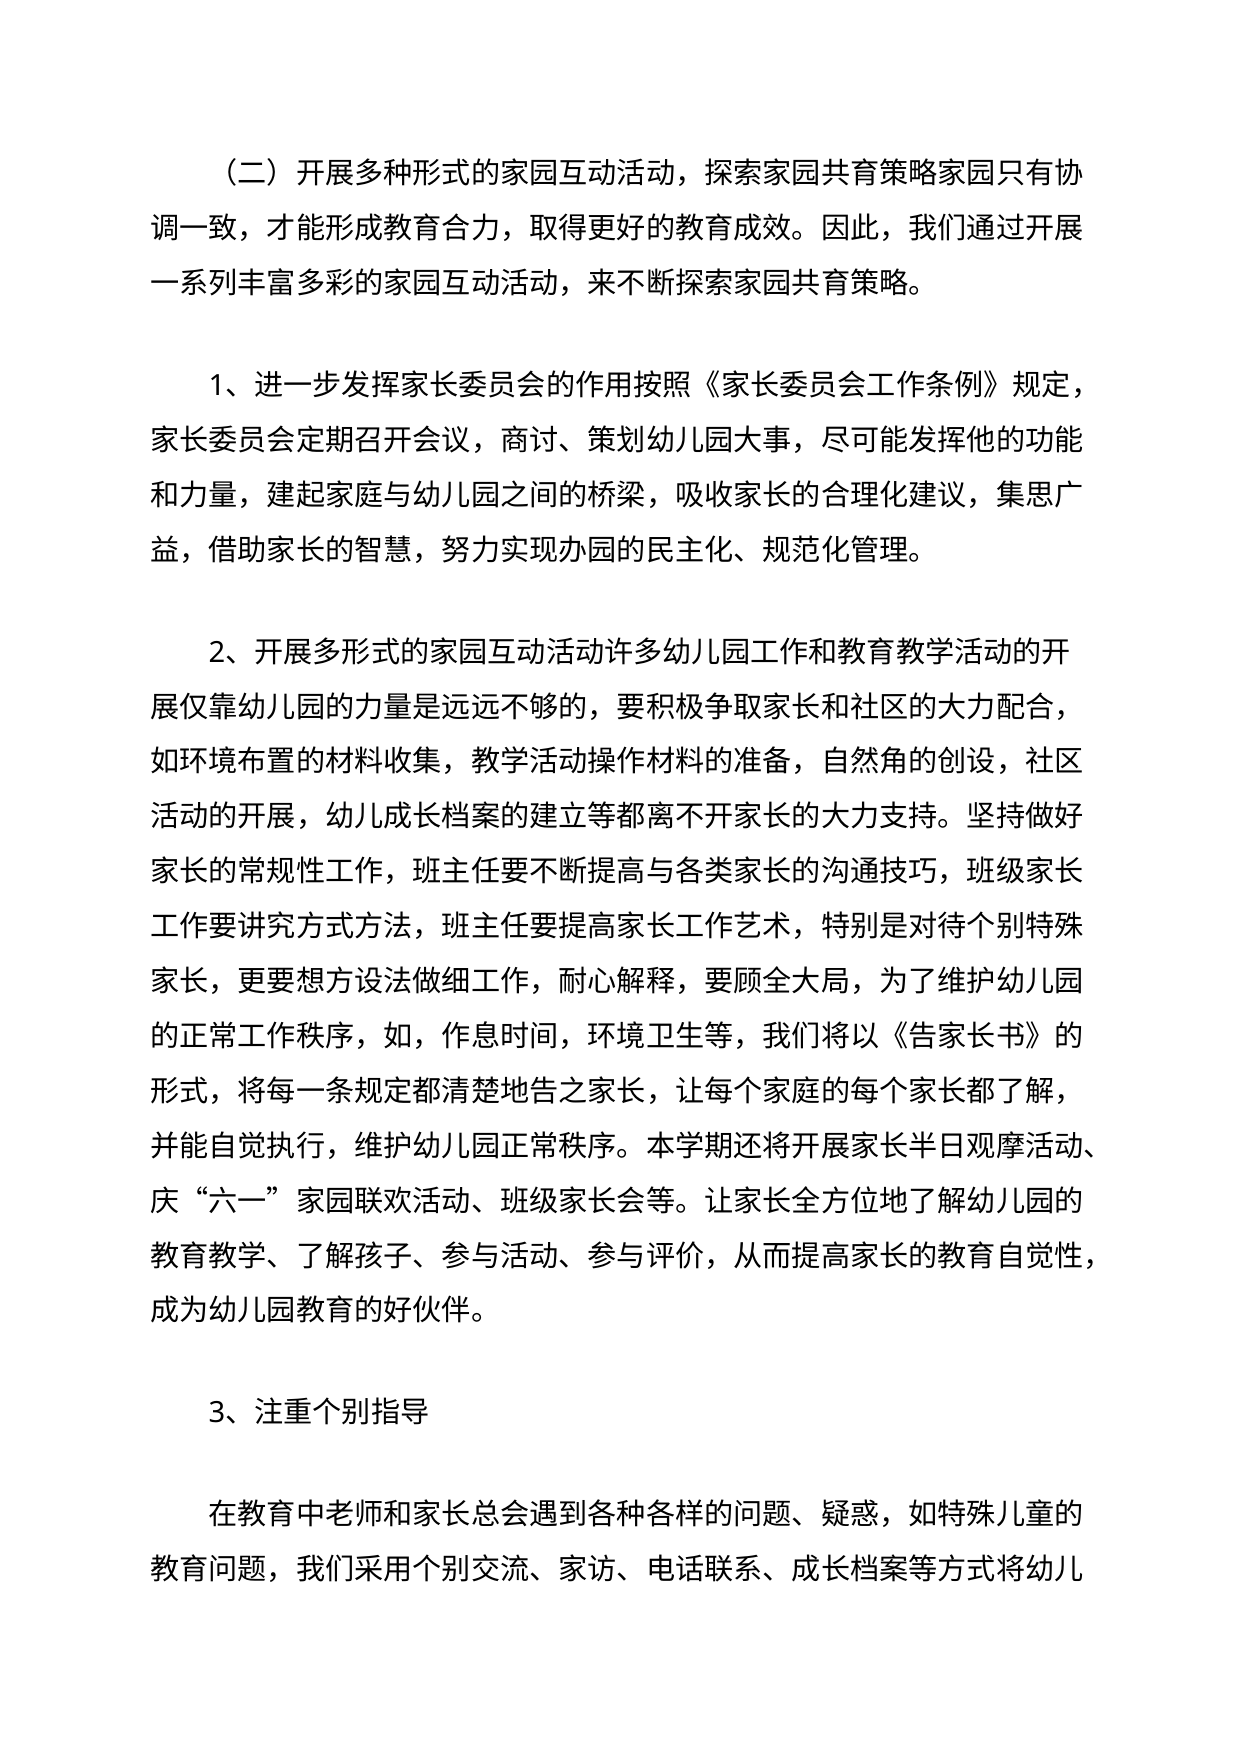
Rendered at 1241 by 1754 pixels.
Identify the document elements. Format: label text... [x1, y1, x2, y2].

text 3、注重个别指导 [150, 1389, 1090, 1431]
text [150, 1491, 1090, 1588]
text 2、开展多形式的家园互动活动许多幼儿园工作和教育教学活动的开展仅靠幼儿园的力量是远远不够的，要积极争取家长和社区的大力配合，如环境布置的材料收集，教学活动操作材料的准备，自然角的创设，社区活动的开展，幼儿成长档案的建立等都离不开家长的大力支持。坚持做好家长的常规性工作，班主任要不断提高与各类家长的沟通技巧，班级家长工作要讲究方式方法，班主任要提高家长工作艺术，特别是对待个别特殊家长，更要想方设法做细工作，耐心解释，要顾全大局，为了维护幼儿园的正常工作秩序，如，作息时间，环境卫生等，我们将以《告家长书》的形式，将每一条规定都清楚地告之家长，让每个家庭的每个家长都了解，并能自觉执行，维护幼儿园正常秩序。本学期还将开展家长半日观摩活动、庆“六一”家园联欢活动、班级家长会等。让家长全方位地了解幼儿园的教育教学、了解孩子、参与活动、参与评价，从而提高家长的教育自觉性，成为幼儿园教育的好伙伴。 [150, 628, 1090, 1329]
text （二）开展多种形式的家园互动活动，探索家园共育策略家园只有协调一致，才能形成教育合力，取得更好的教育成效。因此，我们通过开展一系列丰富多彩的家园互动活动，来不断探索家园共育策略。 [150, 150, 1090, 302]
text 1、进一步发挥家长委员会的作用按照《家长委员会工作条例》规定，家长委员会定期召开会议，商讨、策划幼儿园大事，尽可能发挥他的功能和力量，建起家庭与幼儿园之间的桥梁，吸收家长的合理化建议，集思广益，借助家长的智慧，努力实现办园的民主化、规范化管理。 [150, 362, 1090, 569]
